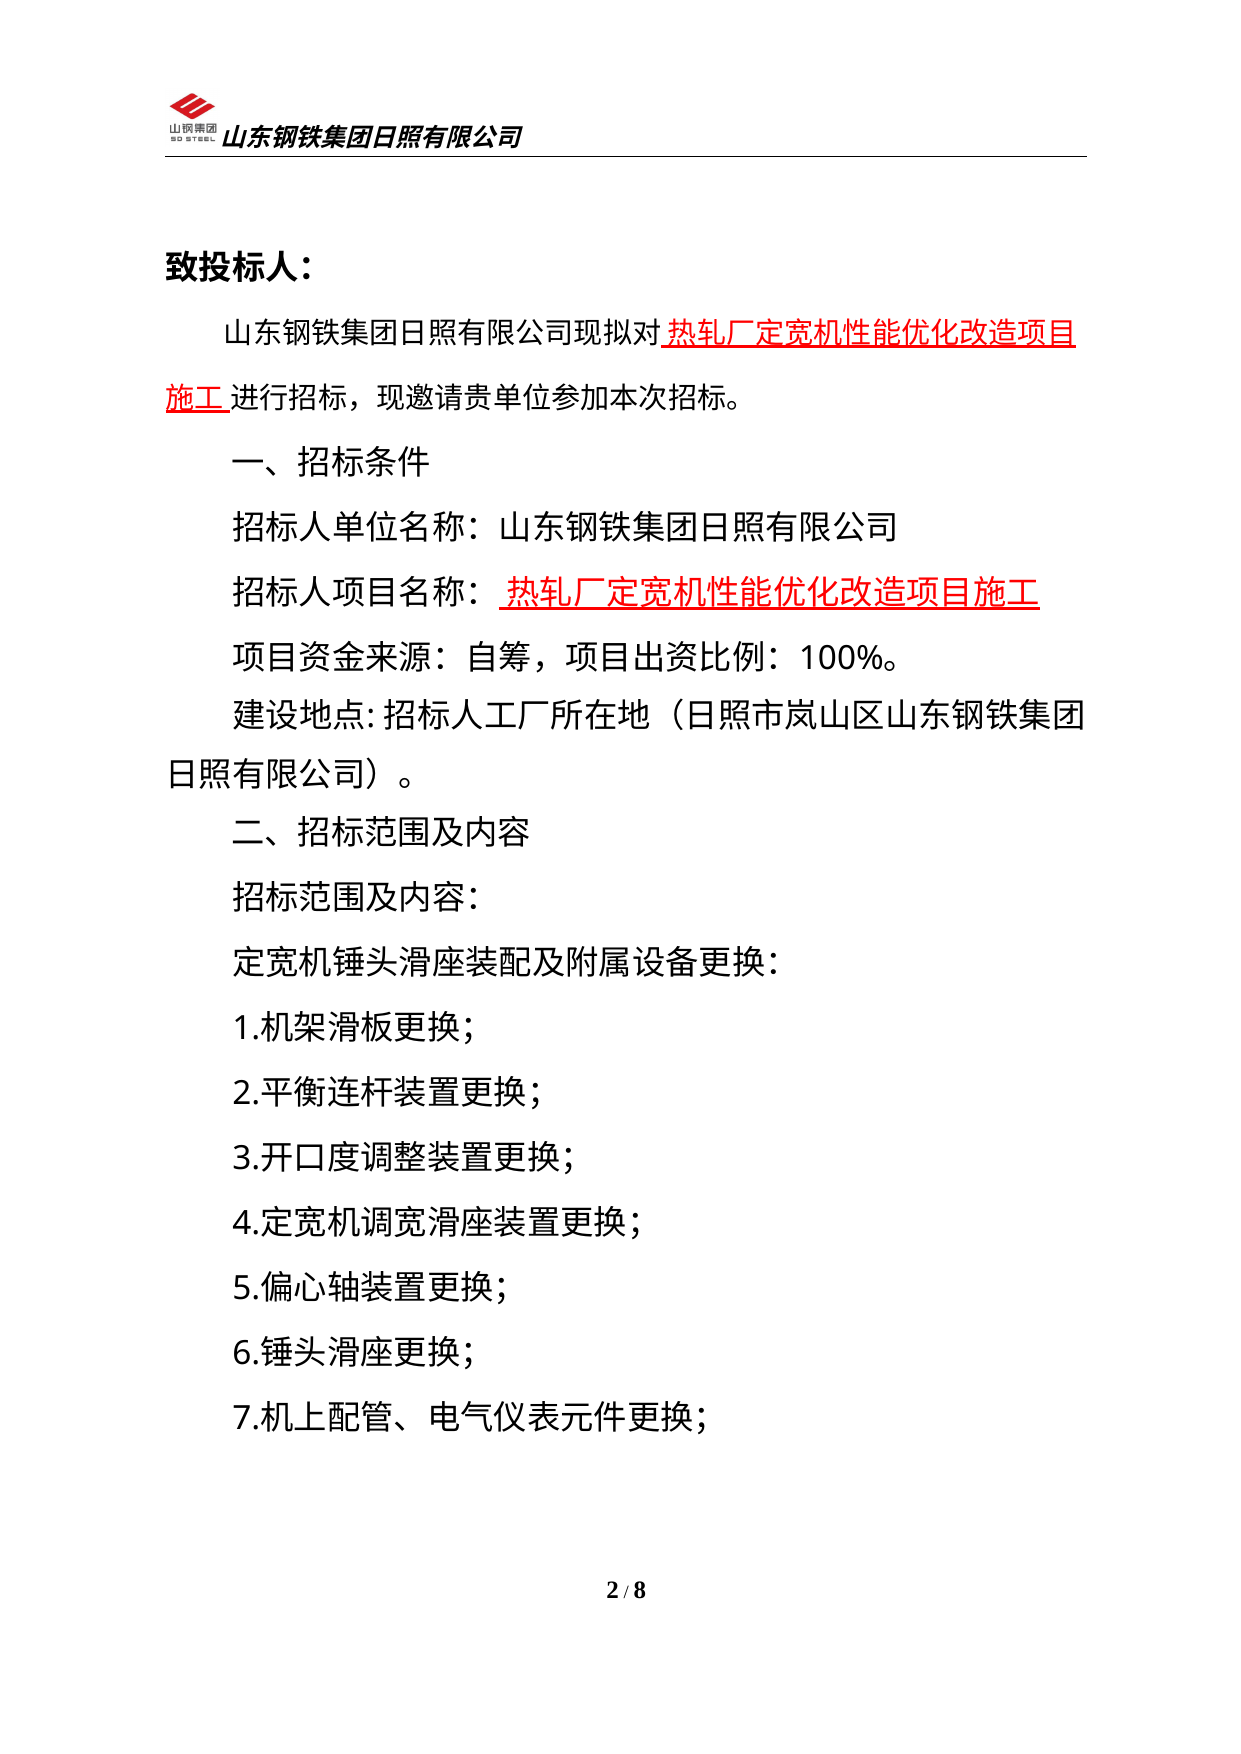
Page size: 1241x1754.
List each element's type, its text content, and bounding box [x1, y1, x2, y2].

text 项目资金来源：自筹，项目出资比例：100%。 [165, 623, 1087, 681]
text 2.平衡连杆装置更换； [165, 1058, 1087, 1123]
text 1.机架滑板更换； [165, 993, 1087, 1058]
text 3.开口度调整装置更换； [165, 1123, 1087, 1188]
text 建设地点: 招标人工厂所在地（日照市岚山区山东钢铁集团日照有限公司）。 [165, 681, 1087, 798]
text 6.锤头滑座更换； [165, 1318, 1087, 1383]
text 5.偏心轴装置更换； [165, 1253, 1087, 1318]
text 一、招标条件 [165, 428, 1087, 493]
text 招标范围及内容： [165, 863, 1087, 928]
text 4.定宽机调宽滑座装置更换； [165, 1188, 1087, 1253]
text 致投标人： [165, 233, 1087, 298]
text 山东钢铁集团日照有限公司现拟对 热轧厂定宽机性能优化改造项目施工 进行招标，现邀请贵单位参加本次招标。 [165, 298, 1087, 428]
text 定宽机锤头滑座装配及附属设备更换： [165, 928, 1087, 993]
text 二、招标范围及内容 [165, 798, 1087, 863]
text 招标人单位名称：山东钢铁集团日照有限公司 [165, 493, 1087, 558]
text 招标人项目名称： 热轧厂定宽机性能优化改造项目施工 [165, 558, 1087, 623]
text 7.机上配管、电气仪表元件更换； [165, 1383, 1087, 1448]
